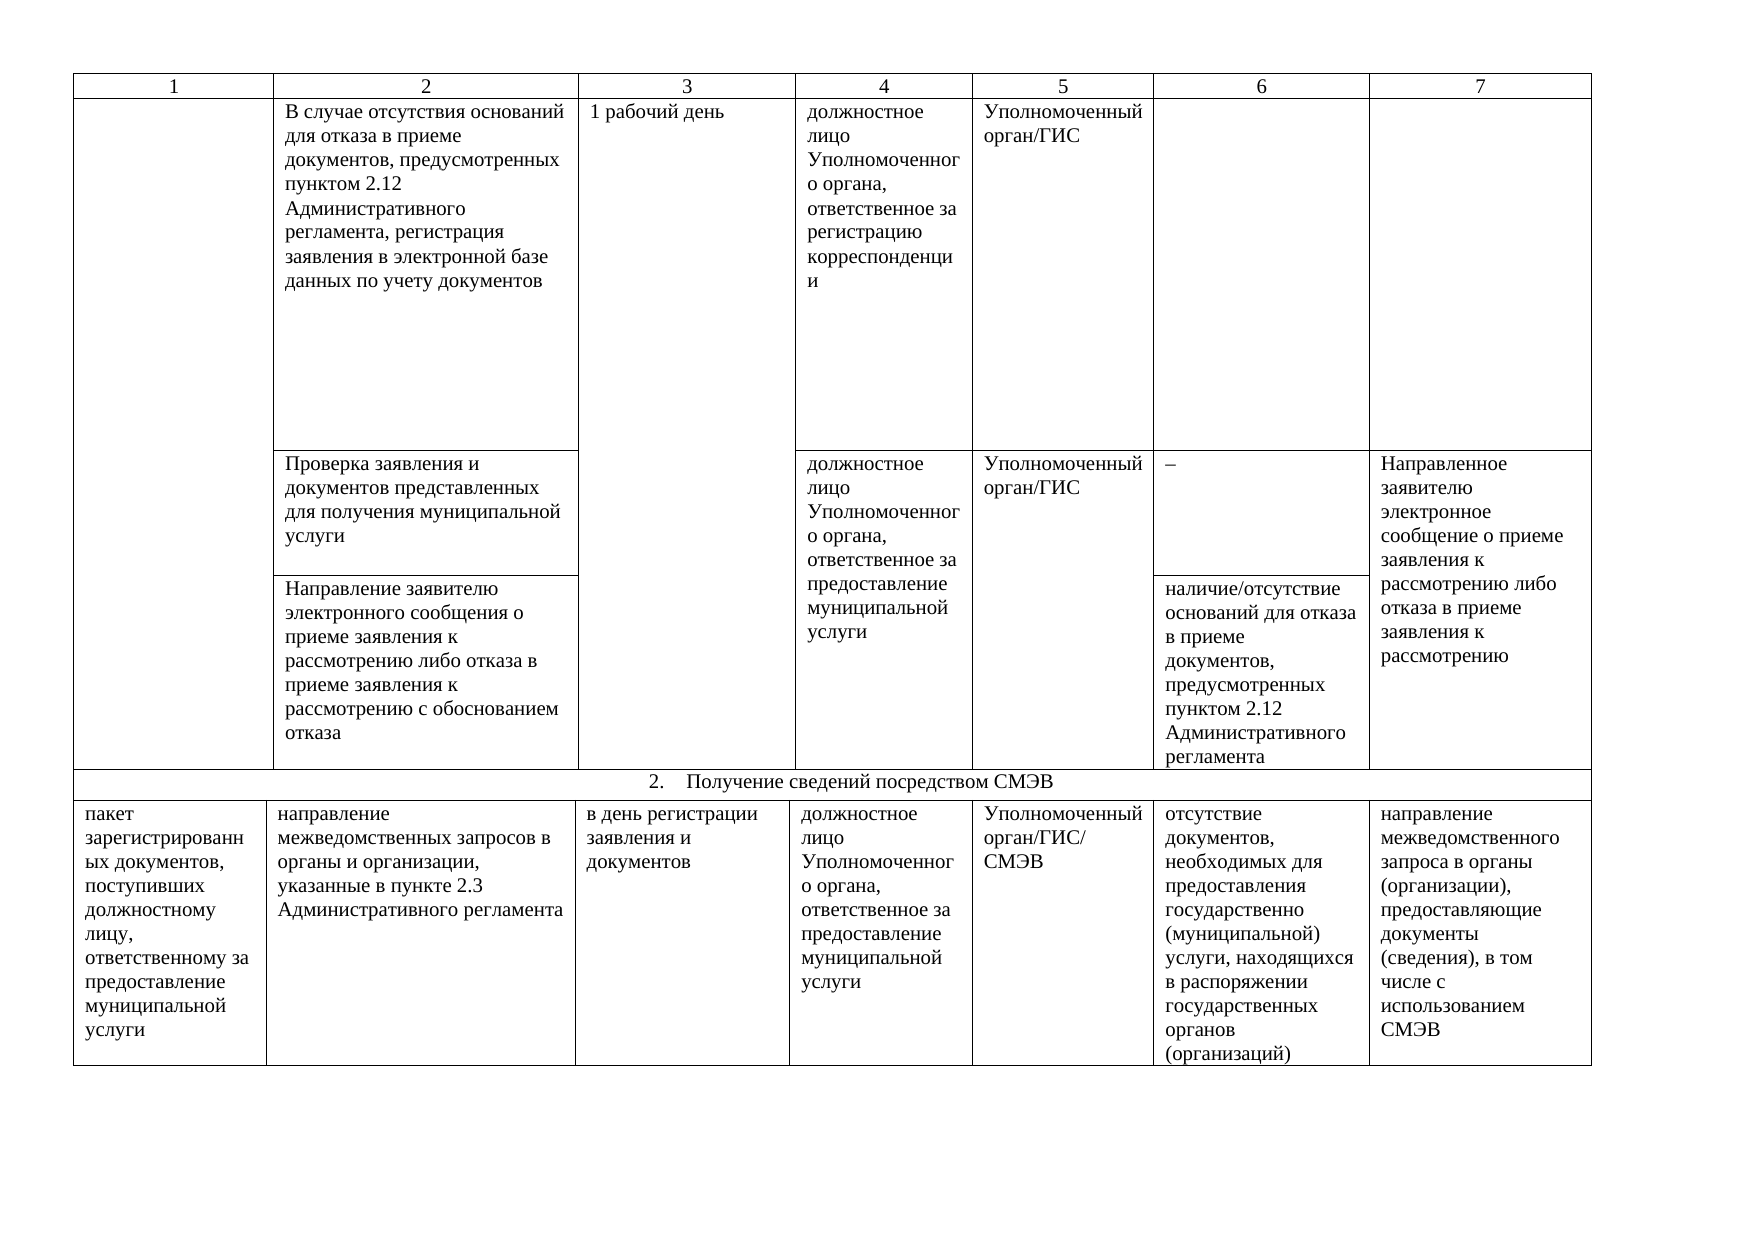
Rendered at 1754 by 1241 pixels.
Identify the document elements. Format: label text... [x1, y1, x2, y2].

table_header 4 [796, 74, 972, 98]
table_header 6 [1154, 74, 1369, 98]
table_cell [790, 801, 972, 1065]
table_header 1 [74, 74, 273, 98]
table_header 3 [579, 74, 795, 98]
table_cell 1 рабочий день [579, 99, 795, 768]
table_header 2 [274, 74, 578, 98]
table_cell Уполномоченный орган/ГИС [973, 99, 1153, 450]
table_cell В случае отсутствия оснований для отказа в приеме документов, предусмотренных пунктом 2.12 Административного регламента, регистрация заявления в электронной базе данных по учету документов [274, 99, 578, 450]
table_cell Уполномоченный орган/ГИС [973, 451, 1153, 768]
table_header 7 [1370, 74, 1591, 98]
table_cell – [1154, 451, 1369, 575]
table_header 5 [973, 74, 1153, 98]
table_cell Проверка заявления и документов представленных для получения муниципальной услуги [274, 451, 578, 575]
table_cell отсутствие документов, необходимых для предоставления государственно (муниципальной) услуги, находящихся в распоряжении государственных органов (организаций) [1154, 801, 1369, 1065]
table_cell в день регистрации заявления и документов [576, 801, 789, 1065]
table_cell Получение сведений посредством СМЭВ [74, 770, 1591, 800]
table_cell должностное лицо Уполномоченного органа, ответственное за предоставление муниципальной услуги [796, 451, 972, 768]
table_cell Уполномоченный орган/ГИС/ СМЭВ [973, 801, 1153, 1065]
table_cell наличие/отсутствие оснований для отказа в приеме документов, предусмотренных пунктом 2.12 Административного регламента [1154, 576, 1369, 768]
table_cell Направление заявителю электронного сообщения о приеме заявления к рассмотрению либо отказа в приеме заявления к рассмотрению с обоснованием отказа [274, 576, 578, 768]
table_cell Направленное заявителю электронное сообщение о приеме заявления к рассмотрению либо отказа в приеме заявления к рассмотрению [1370, 451, 1591, 768]
table_cell направление межведомственных запросов в органы и организации, указанные в пункте 2.3 Административного регламента [267, 801, 575, 1065]
table_cell должностное лицо Уполномоченного органа, ответственное за регистрацию корреспонденции [796, 99, 972, 450]
table_cell направление межведомственного запроса в органы (организации), предоставляющие документы (сведения), в том числе с использованием СМЭВ [1370, 801, 1591, 1065]
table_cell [74, 801, 266, 1065]
